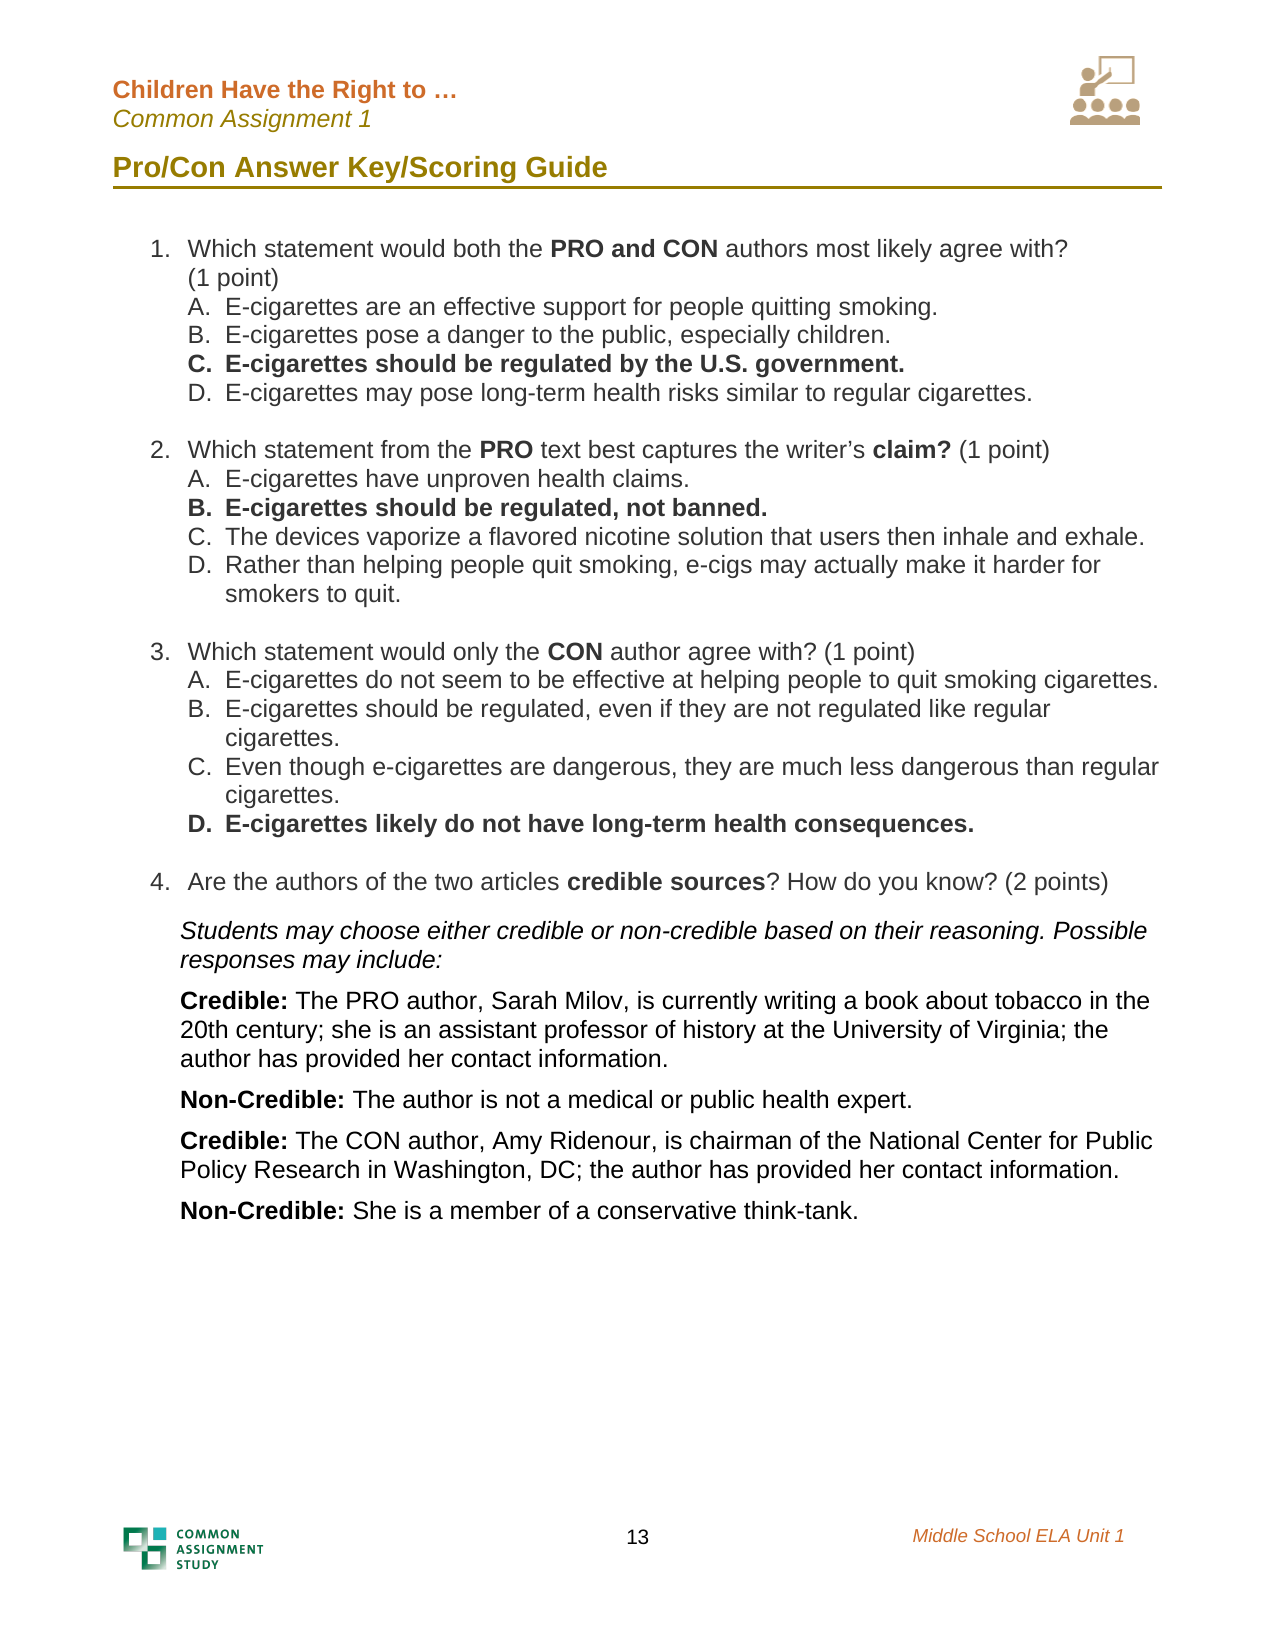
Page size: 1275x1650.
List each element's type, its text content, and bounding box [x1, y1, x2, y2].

list E-cigarettes should be regulated by the U.S. government. [187, 349, 1162, 378]
text Non-Credible: The author is not a medical or public health expert. [180, 1085, 1162, 1114]
list Are the authors of the two articles credible sources? How do you know? (2 points) [150, 867, 1162, 895]
list E-cigarettes may pose long-term health risks similar to regular cigarettes. [187, 378, 1162, 407]
list E-cigarettes have unproven health claims. [187, 464, 1162, 493]
list E-cigarettes should be regulated, even if they are not regulated like regular cigarettes. [187, 694, 1162, 752]
list E-cigarettes do not seem to be effective at helping people to quit smoking cigarettes. [187, 665, 1162, 694]
title Pro/Con Answer Key/Scoring Guide [112, 150, 1162, 189]
list Rather than helping people quit smoking, e-cigs may actually make it harder for smokers to quit. [187, 550, 1162, 608]
list Which statement would only the CON author agree with? (1 point) [150, 637, 1162, 665]
list The devices vaporize a flavored nicotine solution that users then inhale and exhale. [187, 522, 1162, 550]
text Non-Credible: She is a member of a conservative think-tank. [180, 1196, 1162, 1225]
list E-cigarettes are an effective support for people quitting smoking. [187, 292, 1162, 320]
list E-cigarettes likely do not have long-term health consequences. [187, 809, 1162, 838]
list Which statement from the PRO text best captures the writer’s claim? (1 point) [150, 435, 1162, 464]
list E-cigarettes should be regulated, not banned. [187, 493, 1162, 522]
list Even though e-cigarettes are dangerous, they are much less dangerous than regular cigarettes. [187, 752, 1162, 809]
picture [119, 1520, 270, 1577]
text Students may choose either credible or non-credible based on their reasoning. Possible responses may include: [180, 916, 1162, 974]
text Credible: The PRO author, Sarah Milov, is currently writing a book about tobacco in the 20th century; she is an assistant professor of history at the University of Virginia; the author has provided her contact information. [180, 986, 1162, 1072]
list Which statement would both the PRO and CON authors most likely agree with? (1 point) [150, 234, 1162, 292]
text Credible: The CON author, Amy Ridenour, is chairman of the National Center for Public Policy Research in Washington, DC; the author has provided her contact information. [180, 1126, 1162, 1184]
list E-cigarettes pose a danger to the public, especially children. [187, 320, 1162, 349]
